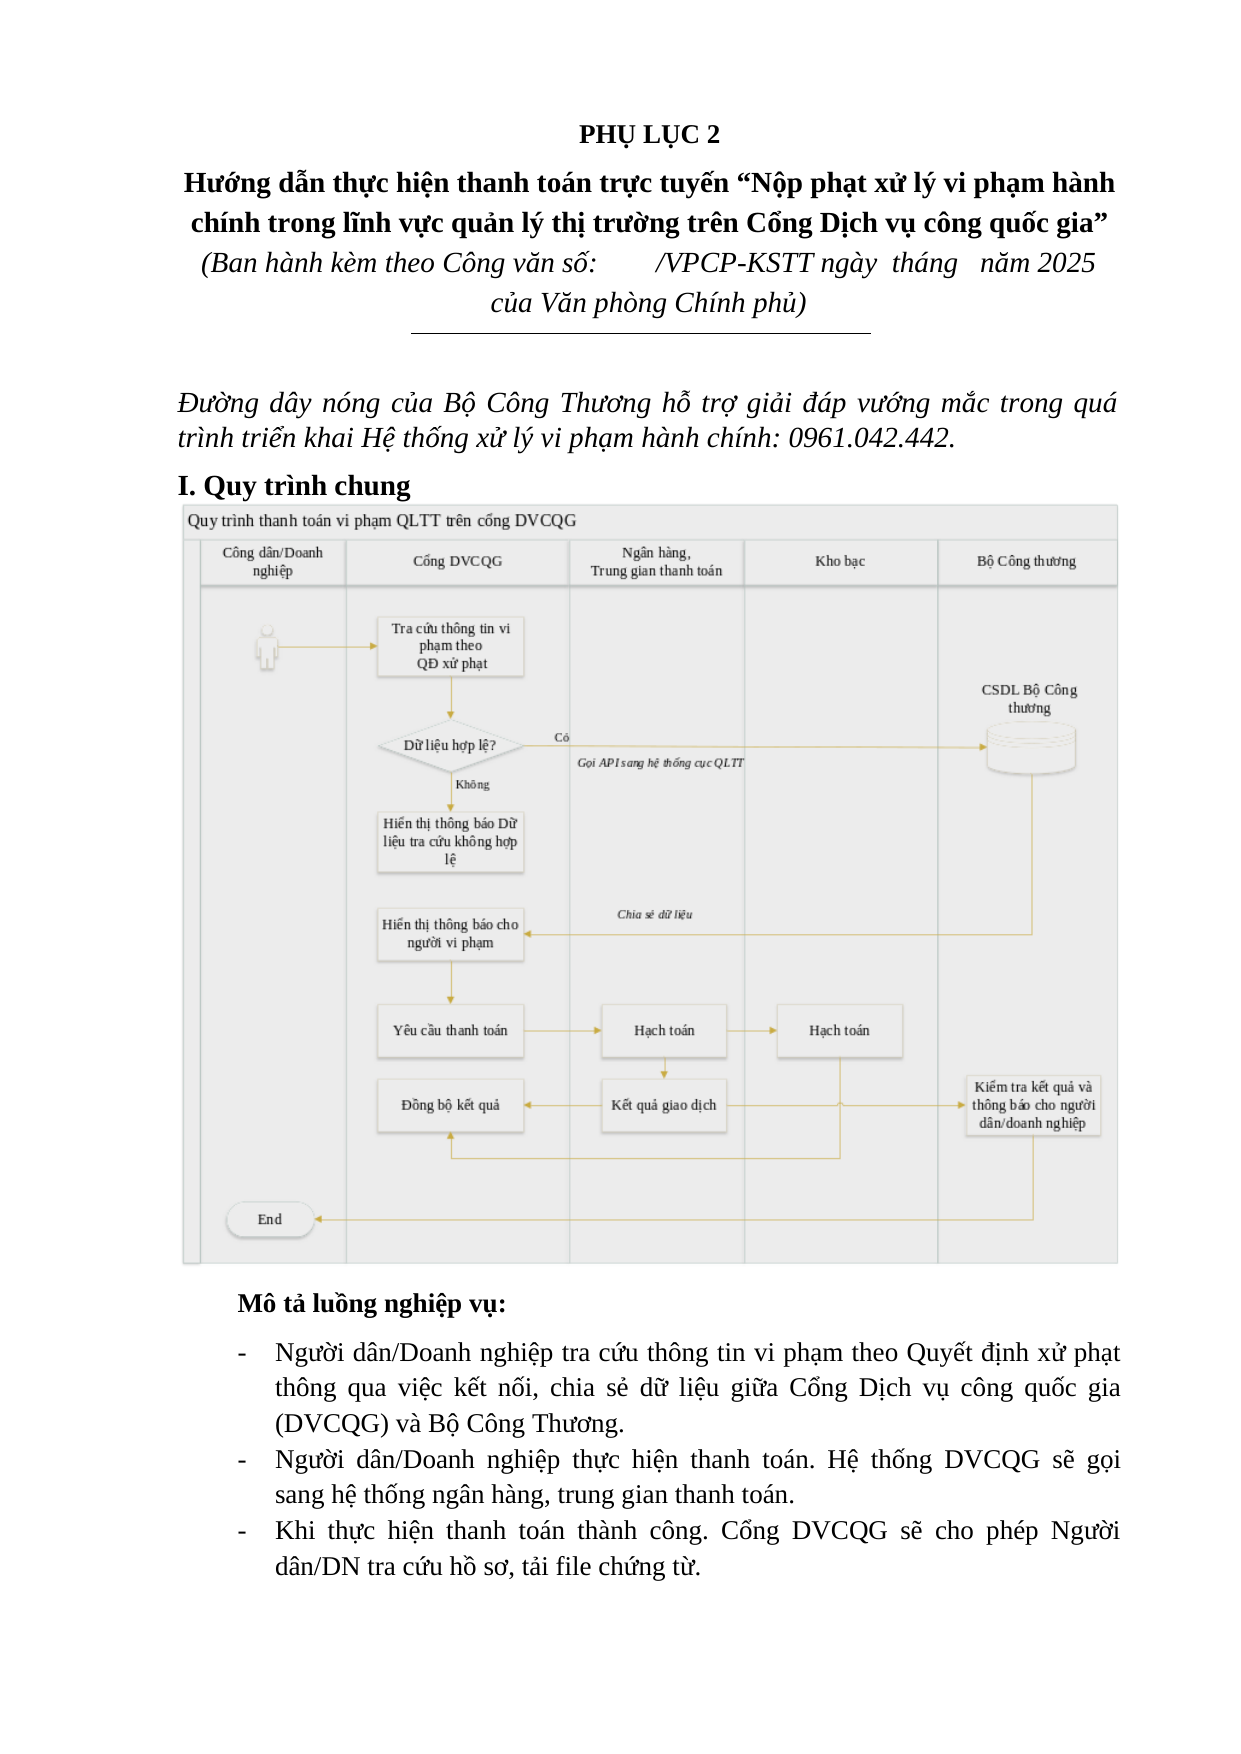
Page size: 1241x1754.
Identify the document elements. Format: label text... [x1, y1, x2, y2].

text Đường dây nóng của Bộ Công Thương hỗ trợ giải đáp vướng mắc trong quá trình triển khai Hệ thống xử lý vi phạm hành chính: 0961.042.442. [177, 385, 1122, 453]
text PHỤ LỤC 2 [177, 118, 1122, 149]
list Người dân/Doanh nghiệp thực hiện thanh toán. Hệ thống DVCQG sẽ gọi sang hệ thống ngân hàng, trung gian thanh toán. [237, 1443, 1122, 1510]
list Người dân/Doanh nghiệp tra cứu thông tin vi phạm theo Quyết định xử phạt thông qua việc kết nối, chia sẻ dữ liệu giữa Cổng Dịch vụ công quốc gia (DVCQG) và Bộ Công Thương. [237, 1336, 1122, 1438]
list Khi thực hiện thanh toán thành công. Cổng DVCQG sẽ cho phép Người dân/DN tra cứu hồ sơ, tải file chứng từ. [237, 1514, 1122, 1581]
text I. Quy trình chung [177, 468, 1122, 501]
text Hướng dẫn thực hiện thanh toán trực tuyến “Nộp phạt xử lý vi phạm hành chính trong lĩnh vực quản lý thị trường trên Cổng Dịch vụ công quốc gia” (Ban hành kèm theo Công văn số: /VPCP-KSTT ngày tháng năm 2025 của Văn phòng Chính phủ) [177, 165, 1122, 319]
text Mô tả luồng nghiệp vụ: [177, 1287, 1122, 1319]
